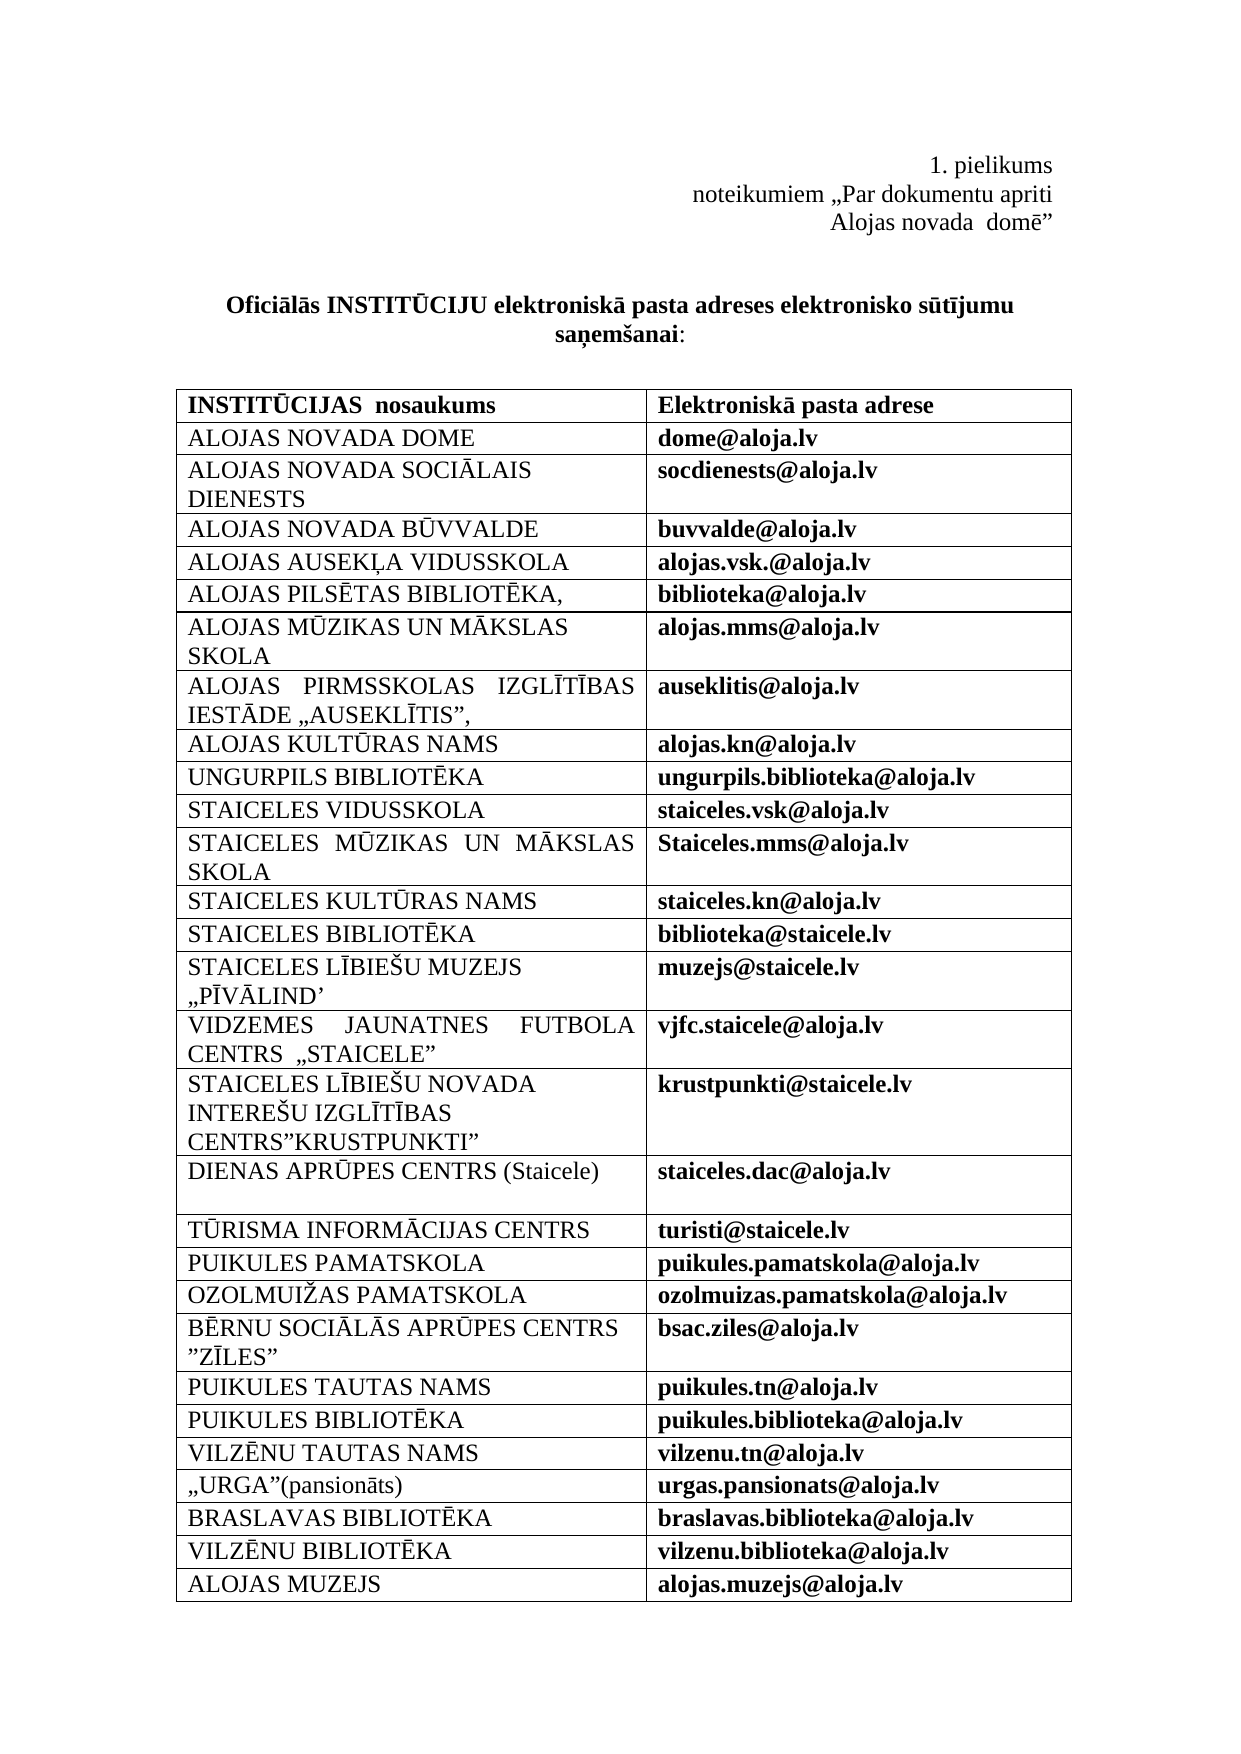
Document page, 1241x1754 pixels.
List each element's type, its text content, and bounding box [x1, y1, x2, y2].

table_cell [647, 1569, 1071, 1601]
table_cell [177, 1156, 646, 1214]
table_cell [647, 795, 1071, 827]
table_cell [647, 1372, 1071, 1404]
text Oficiālās institūciju elektroniskā pasta adreses elektronisko sūtījumu saņemšanai: [187, 290, 1053, 347]
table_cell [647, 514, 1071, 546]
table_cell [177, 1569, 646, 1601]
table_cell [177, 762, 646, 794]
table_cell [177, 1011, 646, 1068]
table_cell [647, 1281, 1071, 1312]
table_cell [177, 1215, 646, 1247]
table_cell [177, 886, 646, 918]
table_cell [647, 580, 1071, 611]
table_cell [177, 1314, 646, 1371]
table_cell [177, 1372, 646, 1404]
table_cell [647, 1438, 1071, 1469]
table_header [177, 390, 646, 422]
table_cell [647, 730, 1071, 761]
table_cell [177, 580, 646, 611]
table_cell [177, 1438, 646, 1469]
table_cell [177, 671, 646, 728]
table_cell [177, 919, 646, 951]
text noteikumiem „Par dokumentu apriti [187, 179, 1053, 207]
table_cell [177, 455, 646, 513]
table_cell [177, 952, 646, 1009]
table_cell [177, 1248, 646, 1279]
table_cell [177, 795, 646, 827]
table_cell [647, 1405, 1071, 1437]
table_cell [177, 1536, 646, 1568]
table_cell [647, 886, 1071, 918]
text 1. pielikums [187, 150, 1053, 179]
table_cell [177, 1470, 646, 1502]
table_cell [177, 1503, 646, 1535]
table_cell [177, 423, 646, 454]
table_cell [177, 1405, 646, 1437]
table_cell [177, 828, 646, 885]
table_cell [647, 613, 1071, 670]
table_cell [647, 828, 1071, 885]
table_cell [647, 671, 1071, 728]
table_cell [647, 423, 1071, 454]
text Alojas novada domē” [187, 207, 1053, 236]
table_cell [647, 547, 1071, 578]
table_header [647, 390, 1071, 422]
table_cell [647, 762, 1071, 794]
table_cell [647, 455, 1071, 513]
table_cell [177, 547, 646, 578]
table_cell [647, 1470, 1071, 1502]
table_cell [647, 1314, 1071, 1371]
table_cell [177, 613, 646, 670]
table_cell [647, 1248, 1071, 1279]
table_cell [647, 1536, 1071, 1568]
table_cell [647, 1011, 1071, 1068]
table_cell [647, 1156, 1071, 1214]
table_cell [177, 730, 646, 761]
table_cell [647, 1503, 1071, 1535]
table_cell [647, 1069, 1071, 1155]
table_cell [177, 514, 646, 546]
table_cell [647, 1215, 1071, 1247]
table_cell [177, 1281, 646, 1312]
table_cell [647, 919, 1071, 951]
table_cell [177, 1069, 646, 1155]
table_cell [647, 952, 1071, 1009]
